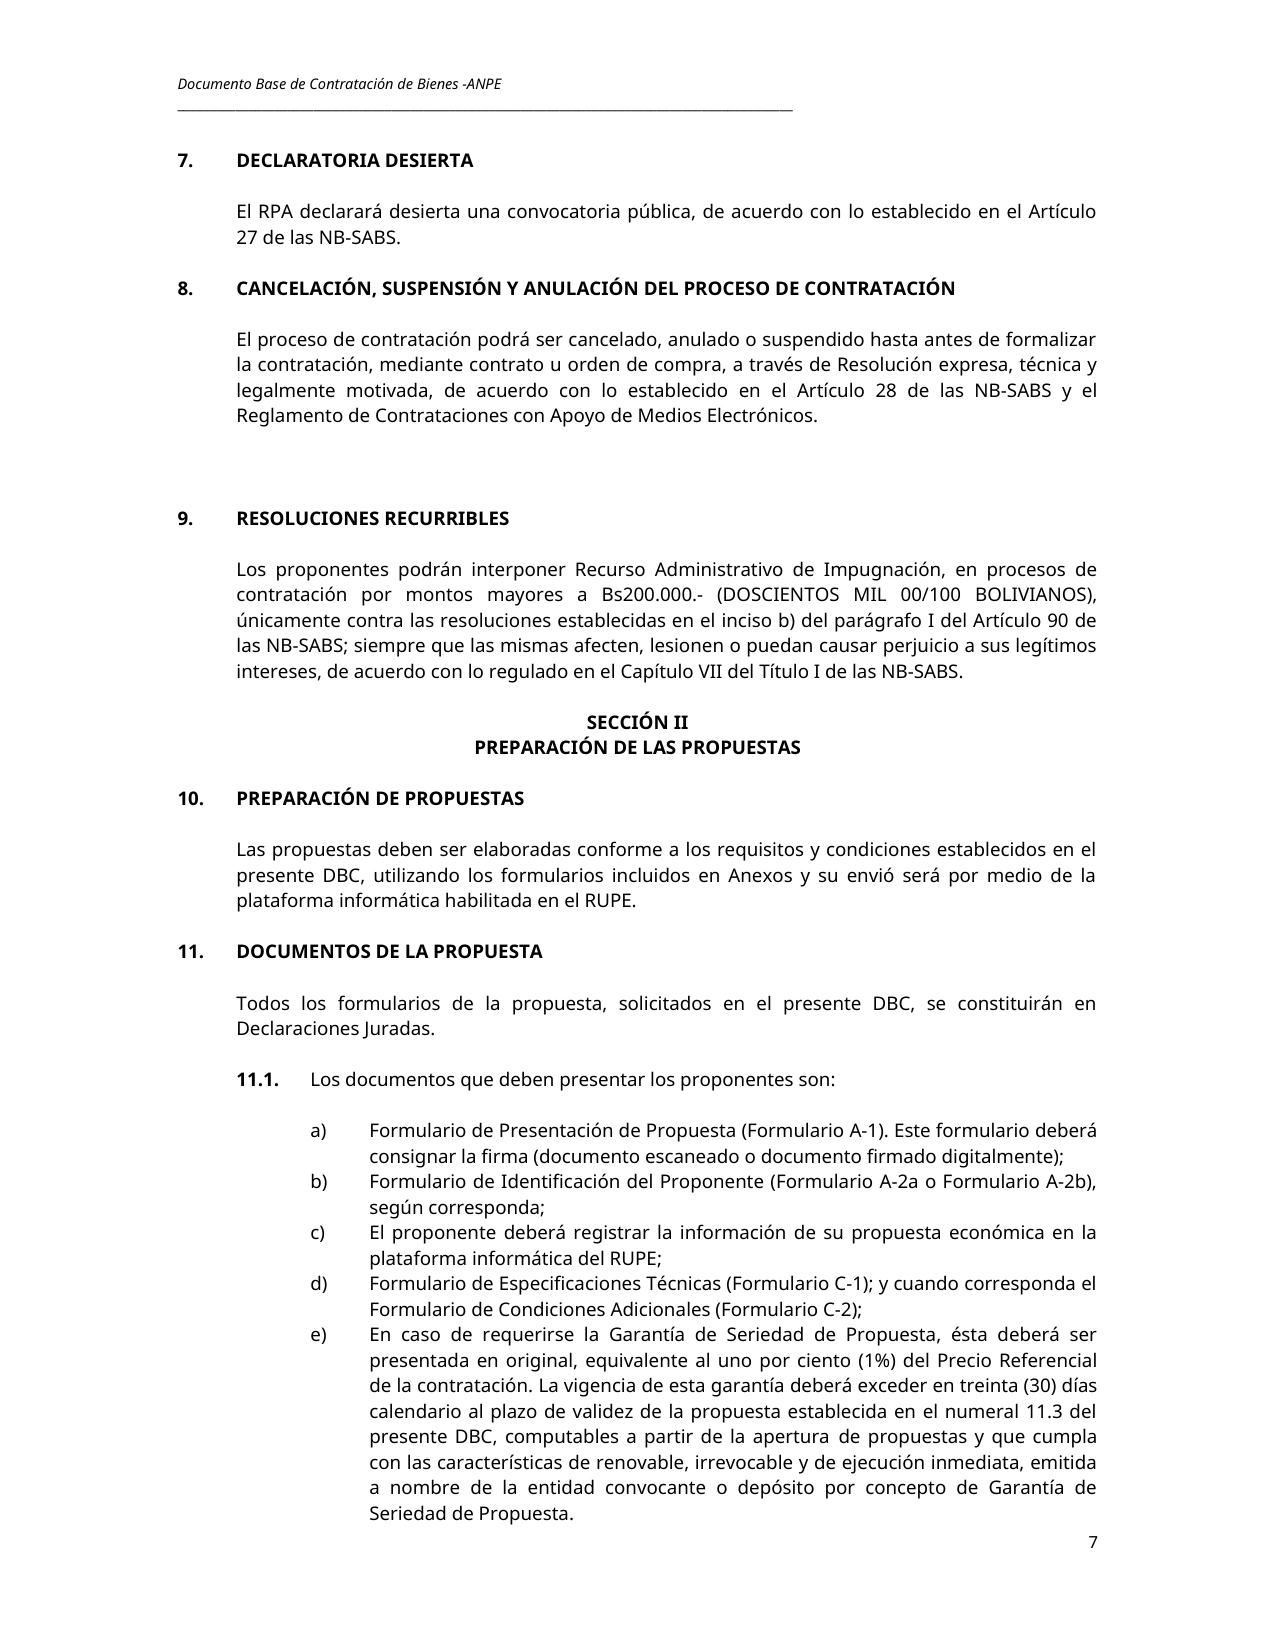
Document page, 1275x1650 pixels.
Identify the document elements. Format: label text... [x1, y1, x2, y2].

subtitle DOCUMENTOS de la propuesta [177, 939, 1098, 964]
text Todos los formularios de la propuesta, solicitados en el presente DBC, se constituirán en Declaraciones Juradas. [236, 990, 1098, 1041]
subtitle Los documentos que deben presentar los proponentes son: [236, 1066, 1098, 1092]
list El proponente deberá registrar la información de su propuesta económica en la plataforma informática del RUPE; [310, 1219, 1098, 1271]
list En caso de requerirse la Garantía de Seriedad de Propuesta, ésta deberá ser presentada en original, equivalente al uno por ciento (1%) del Precio Referencial de la contratación. La vigencia de esta garantía deberá exceder en treinta (30) días calendario al plazo de validez de la propuesta establecida en el numeral 11.3 del presente DBC, computables a partir de la apertura de propuestas y que cumpla con las características de renovable, irrevocable y de ejecución inmediata, emitida a nombre de la entidad convocante o depósito por concepto de Garantía de Seriedad de Propuesta. [310, 1322, 1098, 1526]
text El proceso de contratación podrá ser cancelado, anulado o suspendido hasta antes de formalizar la contratación, mediante contrato u orden de compra, a través de Resolución expresa, técnica y legalmente motivada, de acuerdo con lo establecido en el Artículo 28 de las NB-SABS y el Reglamento de Contrataciones con Apoyo de Medios Electrónicos. [177, 326, 1098, 428]
text El RPA declarará desierta una convocatoria pública, de acuerdo con lo establecido en el Artículo 27 de las NB-SABS. [236, 199, 1098, 250]
list Formulario de Identificación del Proponente (Formulario A-2a o Formulario A-2b), según corresponda; [310, 1168, 1098, 1219]
subtitle CANCELACIÓN, SUSPENSIÓN Y ANULACIÓN DEL PROCESO DE CONTRATACIÓN [177, 275, 1098, 301]
text PREPARACIÓN DE LAS PROPUESTAS [177, 734, 1098, 760]
subtitle PREPARACIÓN DE PROPUESTAS [177, 786, 1098, 811]
subtitle DECLARATORIA DESIERTA [177, 148, 1098, 173]
list Formulario de Especificaciones Técnicas (Formulario C-1); y cuando corresponda el Formulario de Condiciones Adicionales (Formulario C-2); [310, 1271, 1098, 1322]
subtitle RESOLUCIONES RECURRIBLES [177, 505, 1098, 530]
text SECCIÓN II [177, 709, 1098, 734]
text Las propuestas deben ser elaboradas conforme a los requisitos y condiciones establecidos en el presente DBC, utilizando los formularios incluidos en Anexos y su envió será por medio de la plataforma informática habilitada en el RUPE. [236, 837, 1098, 913]
text Los proponentes podrán interponer Recurso Administrativo de Impugnación, en procesos de contratación por montos mayores a Bs200.000.- (DOSCIENTOS MIL 00/100 BOLIVIANOS), únicamente contra las resoluciones establecidas en el inciso b) del parágrafo I del Artículo 90 de las NB-SABS; siempre que las mismas afecten, lesionen o puedan causar perjuicio a sus legítimos intereses, de acuerdo con lo regulado en el Capítulo VII del Título I de las NB-SABS. [177, 556, 1098, 683]
